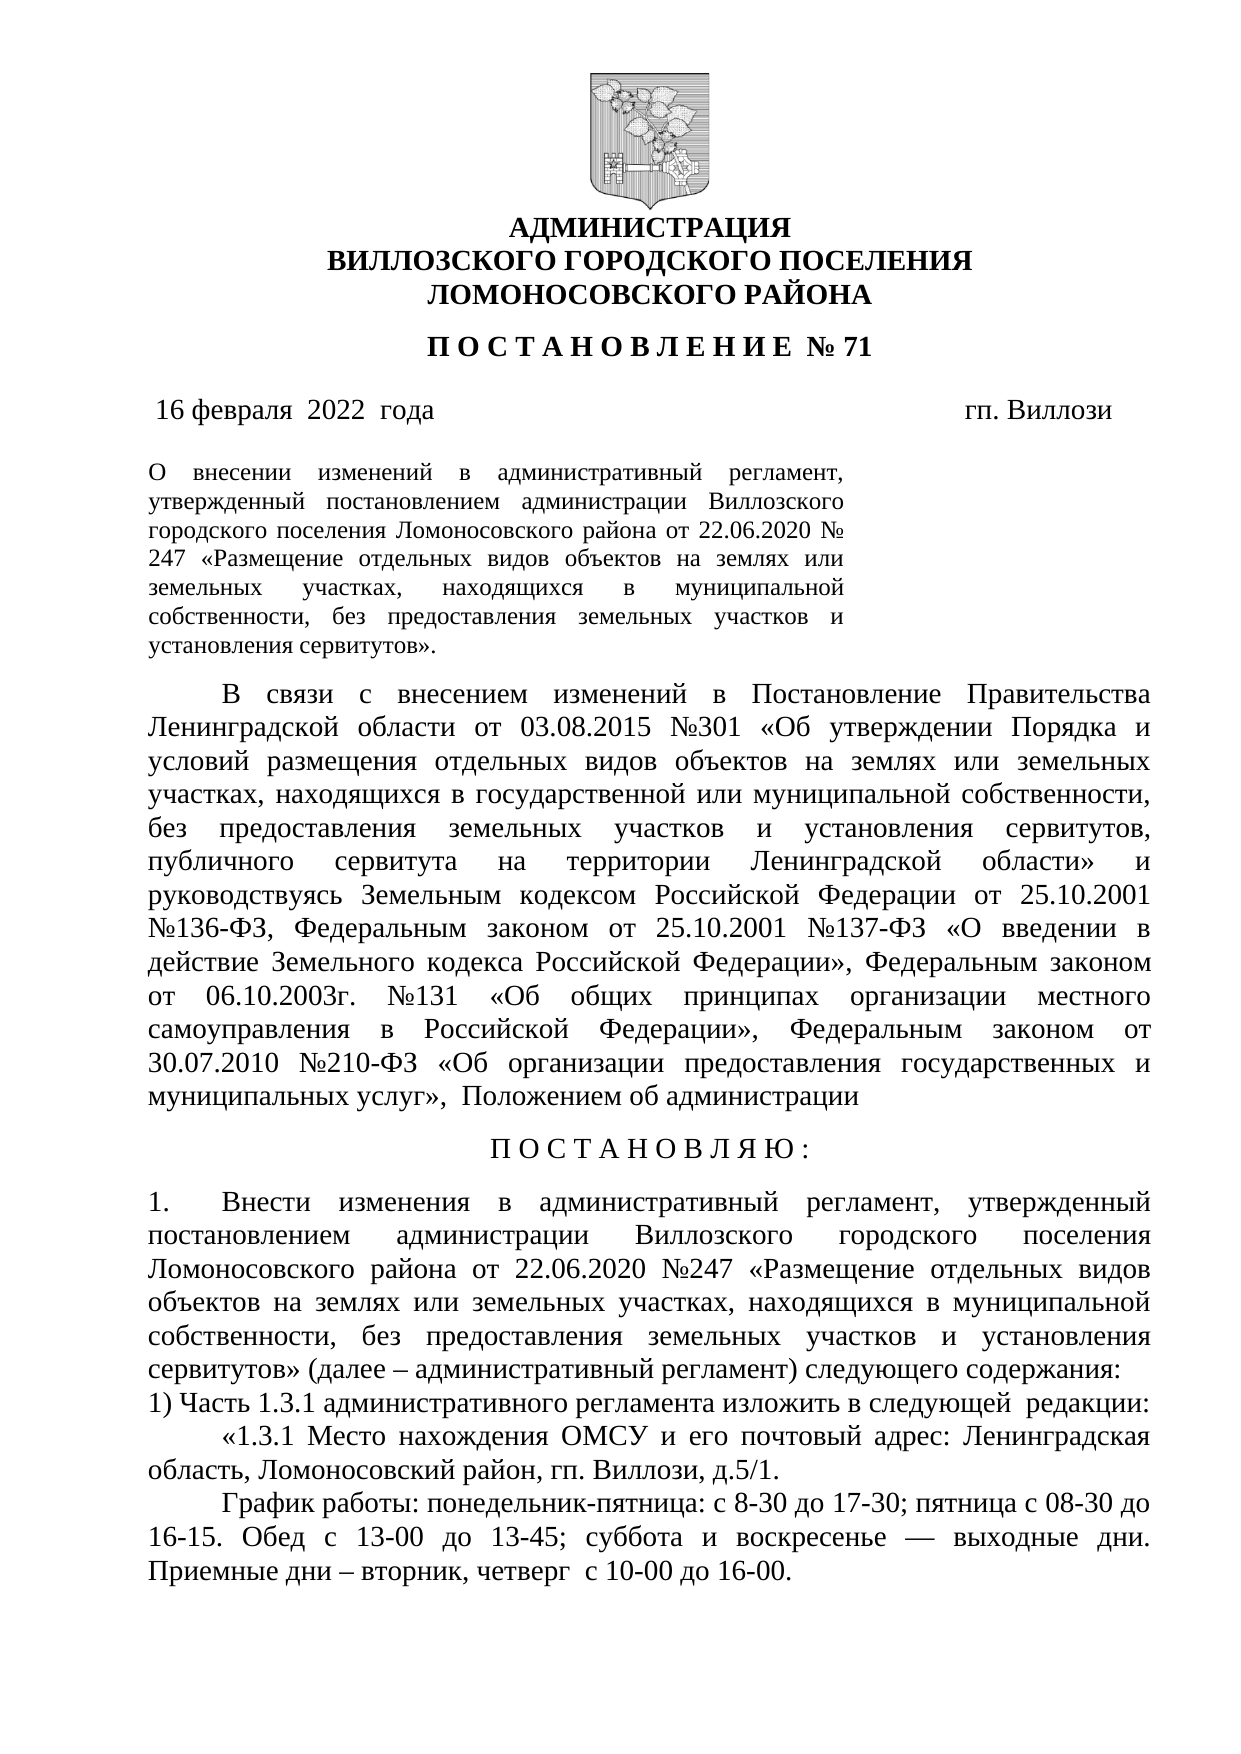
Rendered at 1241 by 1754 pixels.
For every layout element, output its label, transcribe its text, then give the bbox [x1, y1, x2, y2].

text График работы: понедельник-пятница: с 8-30 до 17-30; пятница с 08-30 до 16-15. Обед с 13-00 до 13-45; суббота и воскресенье — выходные дни. Приемные дни – вторник, четверг с 10-00 до 16-00. [148, 1486, 1152, 1586]
text «1.3.1 Место нахождения ОМСУ и его почтовый адрес: Ленинградская область, Ломоносовский район, гп. Виллози, д.5/1. [148, 1418, 1152, 1486]
text АДМИНИСТРАЦИЯ [148, 210, 1152, 243]
text ВИЛЛОЗСКОГО ГОРОДСКОГО ПОСЕЛЕНИЯ [148, 243, 1152, 277]
text П О С Т А Н О В Л Я Ю : [148, 1131, 1152, 1164]
text 1. Внести изменения в административный регламент, утвержденный постановлением администрации Виллозского городского поселения Ломоносовского района от 22.06.2020 №247 «Размещение отдельных видов объектов на землях или земельных участках, находящихся в муниципальной собственности, без предоставления земельных участков и установления сервитутов» (далее – административный регламент) следующего содержания: [148, 1184, 1152, 1385]
text ЛОМОНОСОВСКОГО РАЙОНА [148, 277, 1152, 310]
text П О С Т А Н О В Л Е Н И Е № 71 [148, 329, 1152, 363]
picture [590, 73, 710, 210]
text В связи с внесением изменений в Постановление Правительства Ленинградской области от 03.08.2015 №301 «Об утверждении Порядка и условий размещения отдельных видов объектов на землях или земельных участках, находящихся в государственной или муниципальной собственности, без предоставления земельных участков и установления сервитутов, публичного сервитута на территории Ленинградской области» и руководствуясь Земельным кодексом Российской Федерации от 25.10.2001 №136-ФЗ, Федеральным законом от 25.10.2001 №137-ФЗ «О введении в действие Земельного кодекса Российской Федерации», Федеральным законом от 06.10.2003г. №131 «Об общих принципах организации местного самоуправления в Российской Федерации», Федеральным законом от 30.07.2010 №210-ФЗ «Об организации предоставления государственных и муниципальных услуг», Положением об администрации [148, 676, 1152, 1112]
text 16 февраля 2022 года гп. Виллози [148, 392, 1152, 425]
text 1) Часть 1.3.1 административного регламента изложить в следующей редакции: [148, 1385, 1152, 1418]
